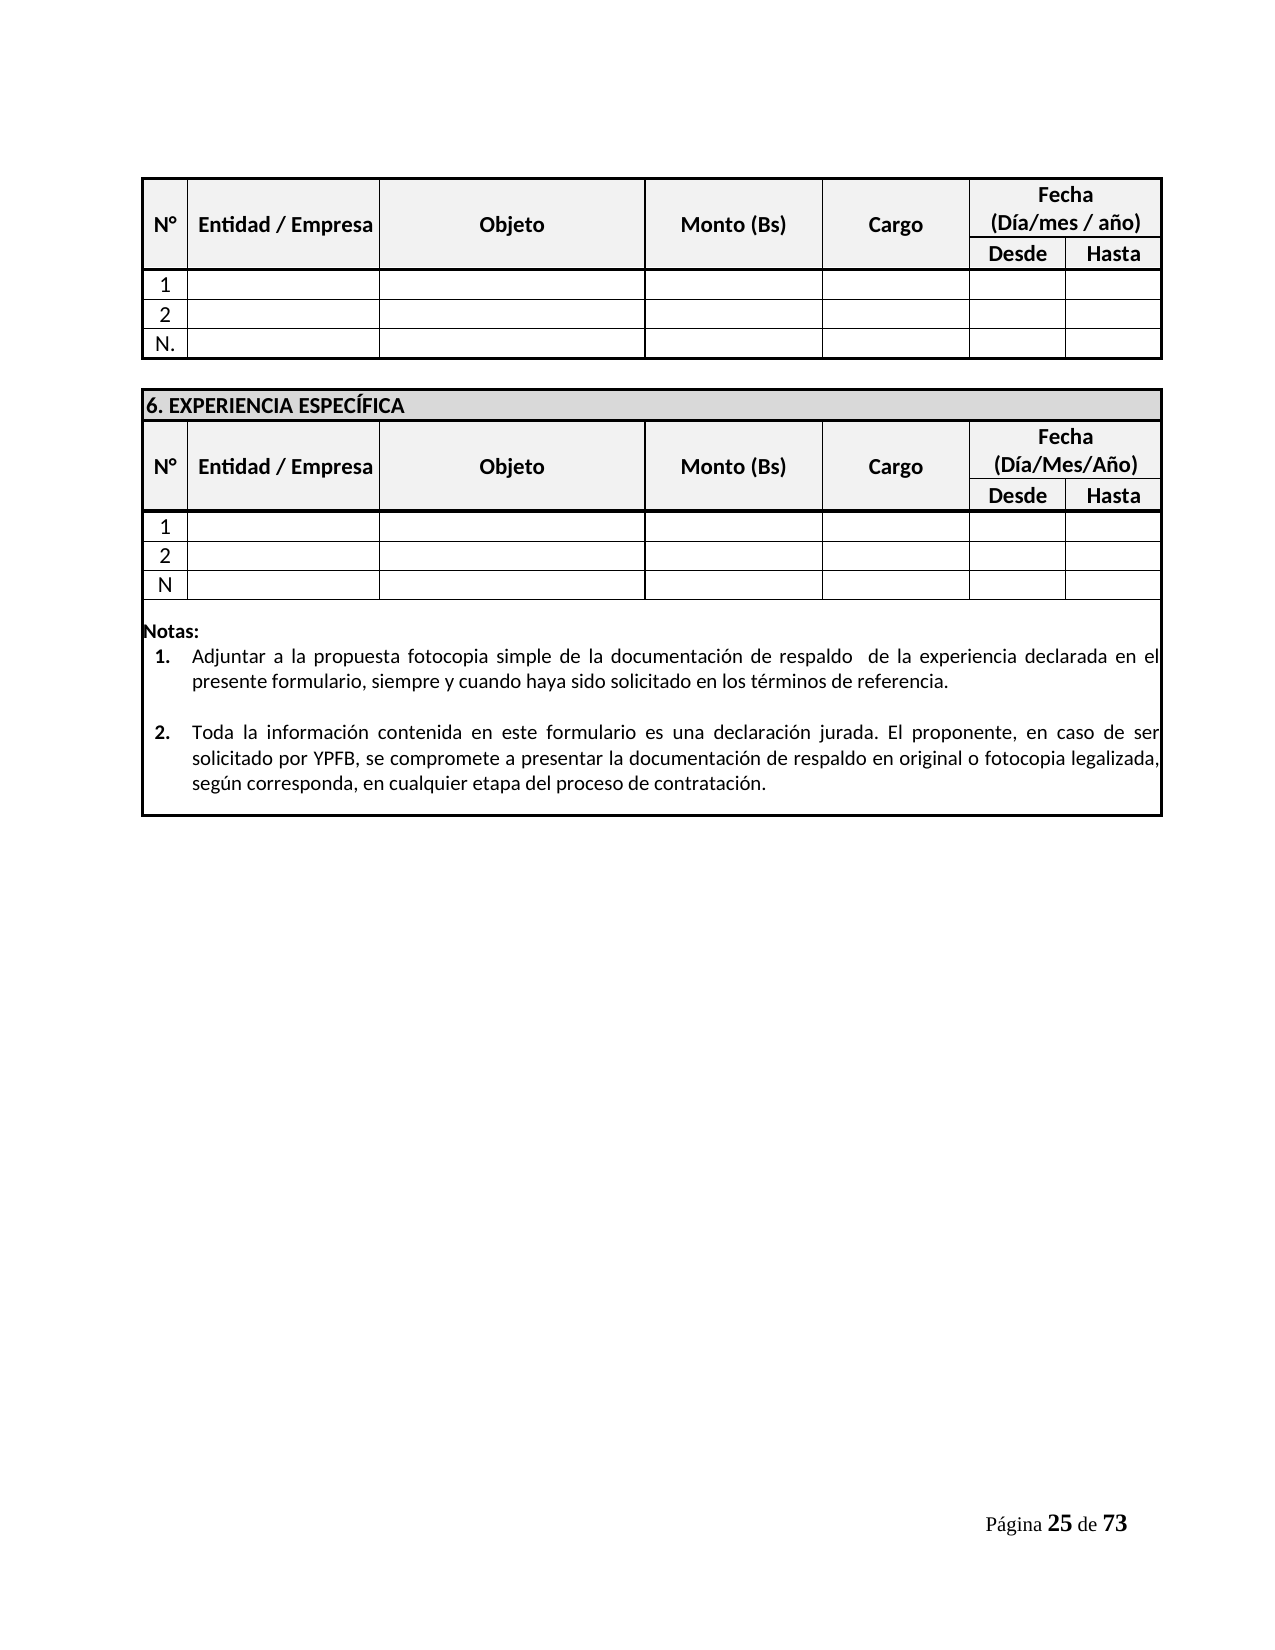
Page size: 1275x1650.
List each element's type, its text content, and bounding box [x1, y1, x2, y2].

table_cell [1066, 271, 1160, 299]
table_cell [646, 571, 822, 599]
table_cell Entidad / Empresa [188, 422, 379, 509]
table_cell [1066, 513, 1160, 541]
table_cell [823, 329, 969, 357]
table_cell [188, 542, 379, 569]
table_header 6. EXPERIENCIA ESPECÍFICA [144, 391, 1160, 419]
table_cell Cargo [823, 422, 969, 509]
table_cell Fecha (Día/mes / año) [970, 180, 1160, 236]
table_cell [188, 271, 379, 299]
table_cell Monto (Bs) [646, 422, 822, 509]
table_cell [1066, 542, 1160, 569]
table_cell [380, 571, 644, 599]
table_cell Desde [970, 479, 1065, 509]
table_cell Objeto [380, 180, 644, 267]
table_cell [380, 513, 644, 541]
table_cell [646, 329, 822, 357]
table_cell [970, 300, 1065, 328]
table_cell [1066, 300, 1160, 328]
table_cell [970, 271, 1065, 299]
table_cell N [144, 571, 187, 599]
table_cell [646, 513, 822, 541]
table_cell [970, 513, 1065, 541]
table_cell [1066, 571, 1160, 599]
table_cell 1 [144, 513, 187, 541]
table_cell [970, 571, 1065, 599]
table_cell Cargo [823, 180, 969, 267]
table_cell [188, 300, 379, 328]
table_cell Monto (Bs) [646, 180, 822, 267]
table_cell Desde [970, 238, 1065, 267]
table_cell Hasta [1066, 479, 1160, 509]
table_cell [646, 271, 822, 299]
table_cell [646, 542, 822, 569]
table_cell [380, 329, 644, 357]
table_cell N° [144, 180, 187, 267]
table_cell [970, 542, 1065, 569]
table_cell [823, 271, 969, 299]
table_cell [1066, 329, 1160, 357]
table_cell [188, 571, 379, 599]
table_cell [970, 329, 1065, 357]
table_cell [380, 271, 644, 299]
table_cell Entidad / Empresa [188, 180, 379, 267]
table_cell Objeto [380, 422, 644, 509]
table_cell [380, 300, 644, 328]
table_cell [188, 513, 379, 541]
table_cell Hasta [1066, 238, 1160, 267]
table_cell [823, 300, 969, 328]
table_cell [646, 300, 822, 328]
table_cell N° [144, 422, 187, 509]
table_cell [823, 542, 969, 569]
table_cell N. [144, 329, 187, 357]
table_cell 1 [144, 271, 187, 299]
table_cell 2 [144, 542, 187, 569]
table_cell 2 [144, 300, 187, 328]
table_cell [188, 329, 379, 357]
table_cell [823, 571, 969, 599]
table_cell [823, 513, 969, 541]
table_cell [380, 542, 644, 569]
table_cell Fecha (Día/Mes/Año) [970, 422, 1160, 478]
table_cell Notas: Adjuntar a la propuesta fotocopia simple de la documentación de respaldo de la experiencia declarada en el presente formulario, siempre y cuando haya sido solicitado en los términos de referencia. Toda la información contenida en este formulario es una declaración jurada. El proponente, en caso de ser solicitado por YPFB, se compromete a presentar la documentación de respaldo en original o fotocopia legalizada, según corresponda, en cualquier etapa del proceso de contratación. [144, 600, 1160, 814]
